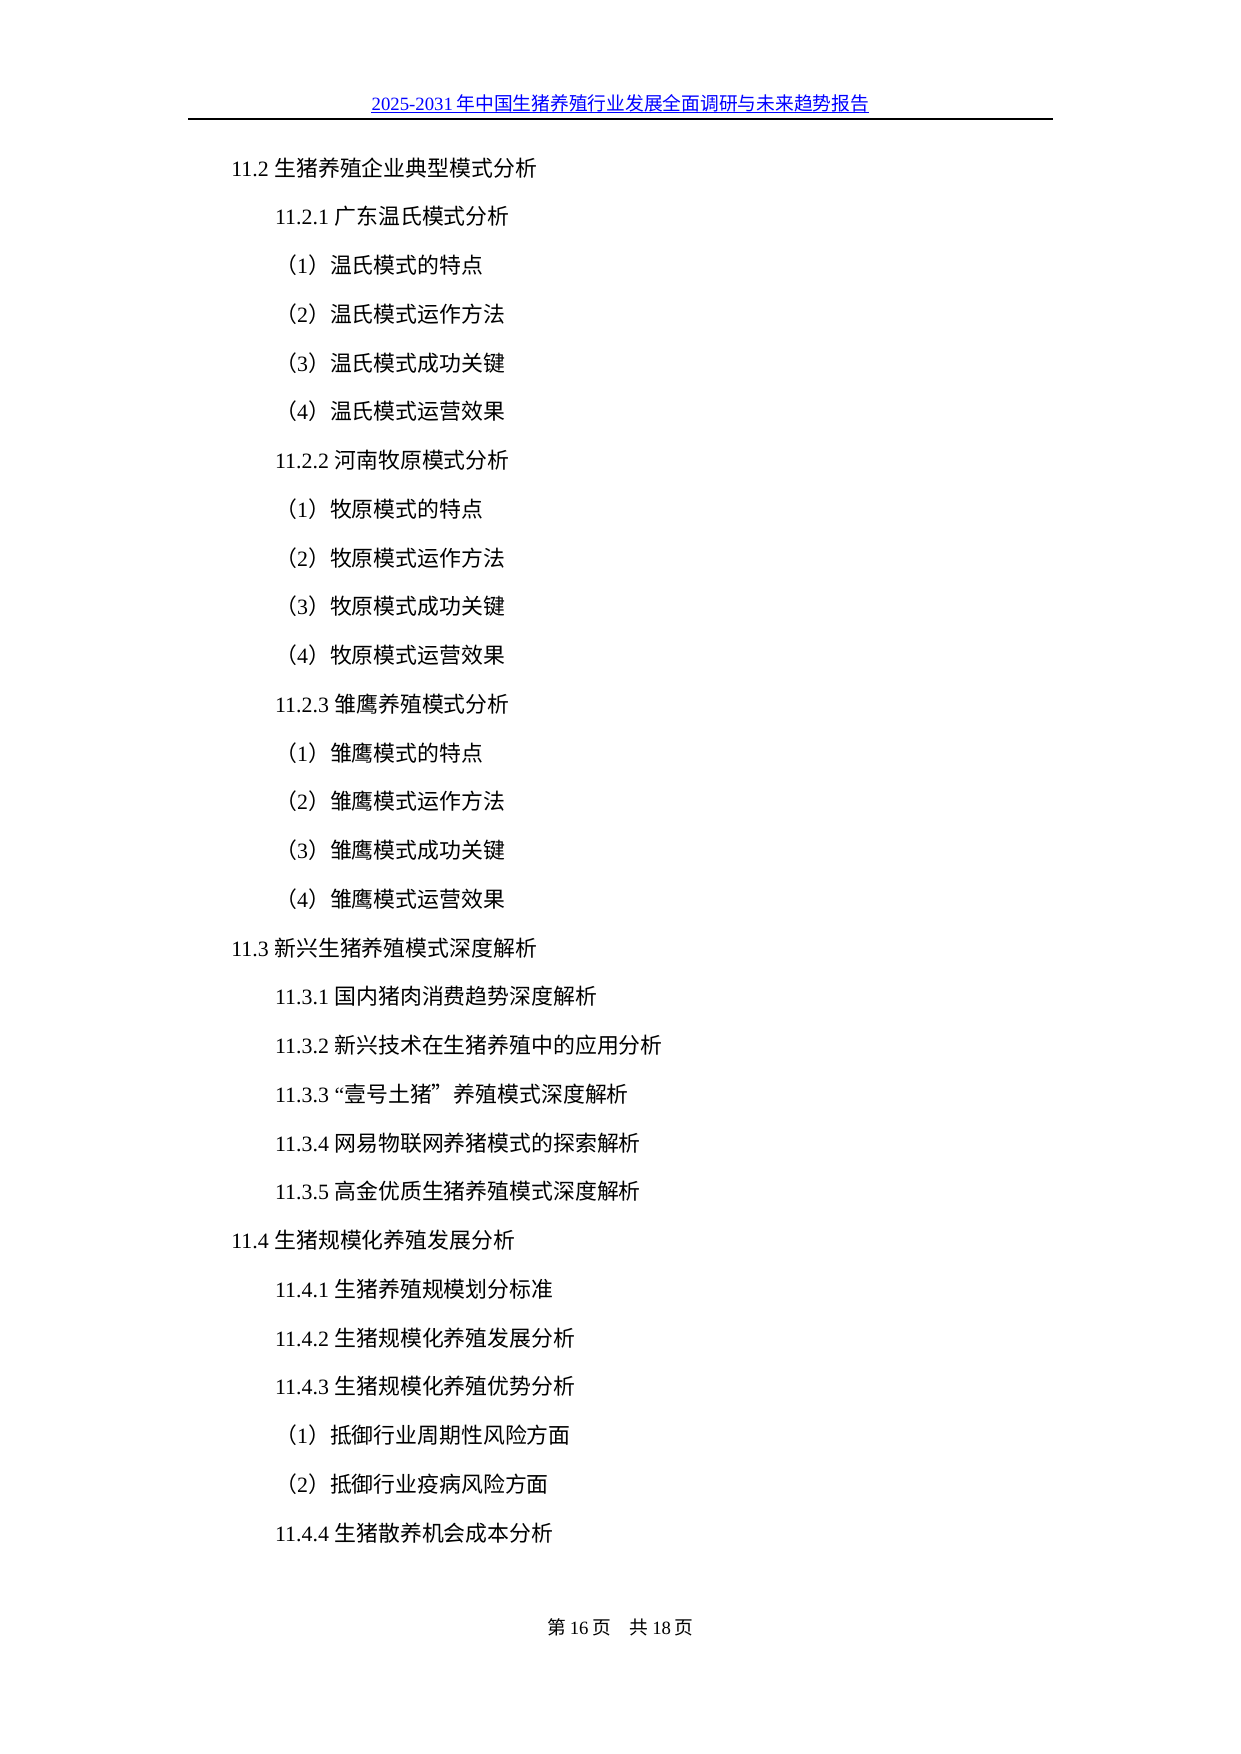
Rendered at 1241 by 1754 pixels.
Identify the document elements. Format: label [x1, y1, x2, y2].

text [187, 150, 1053, 1548]
